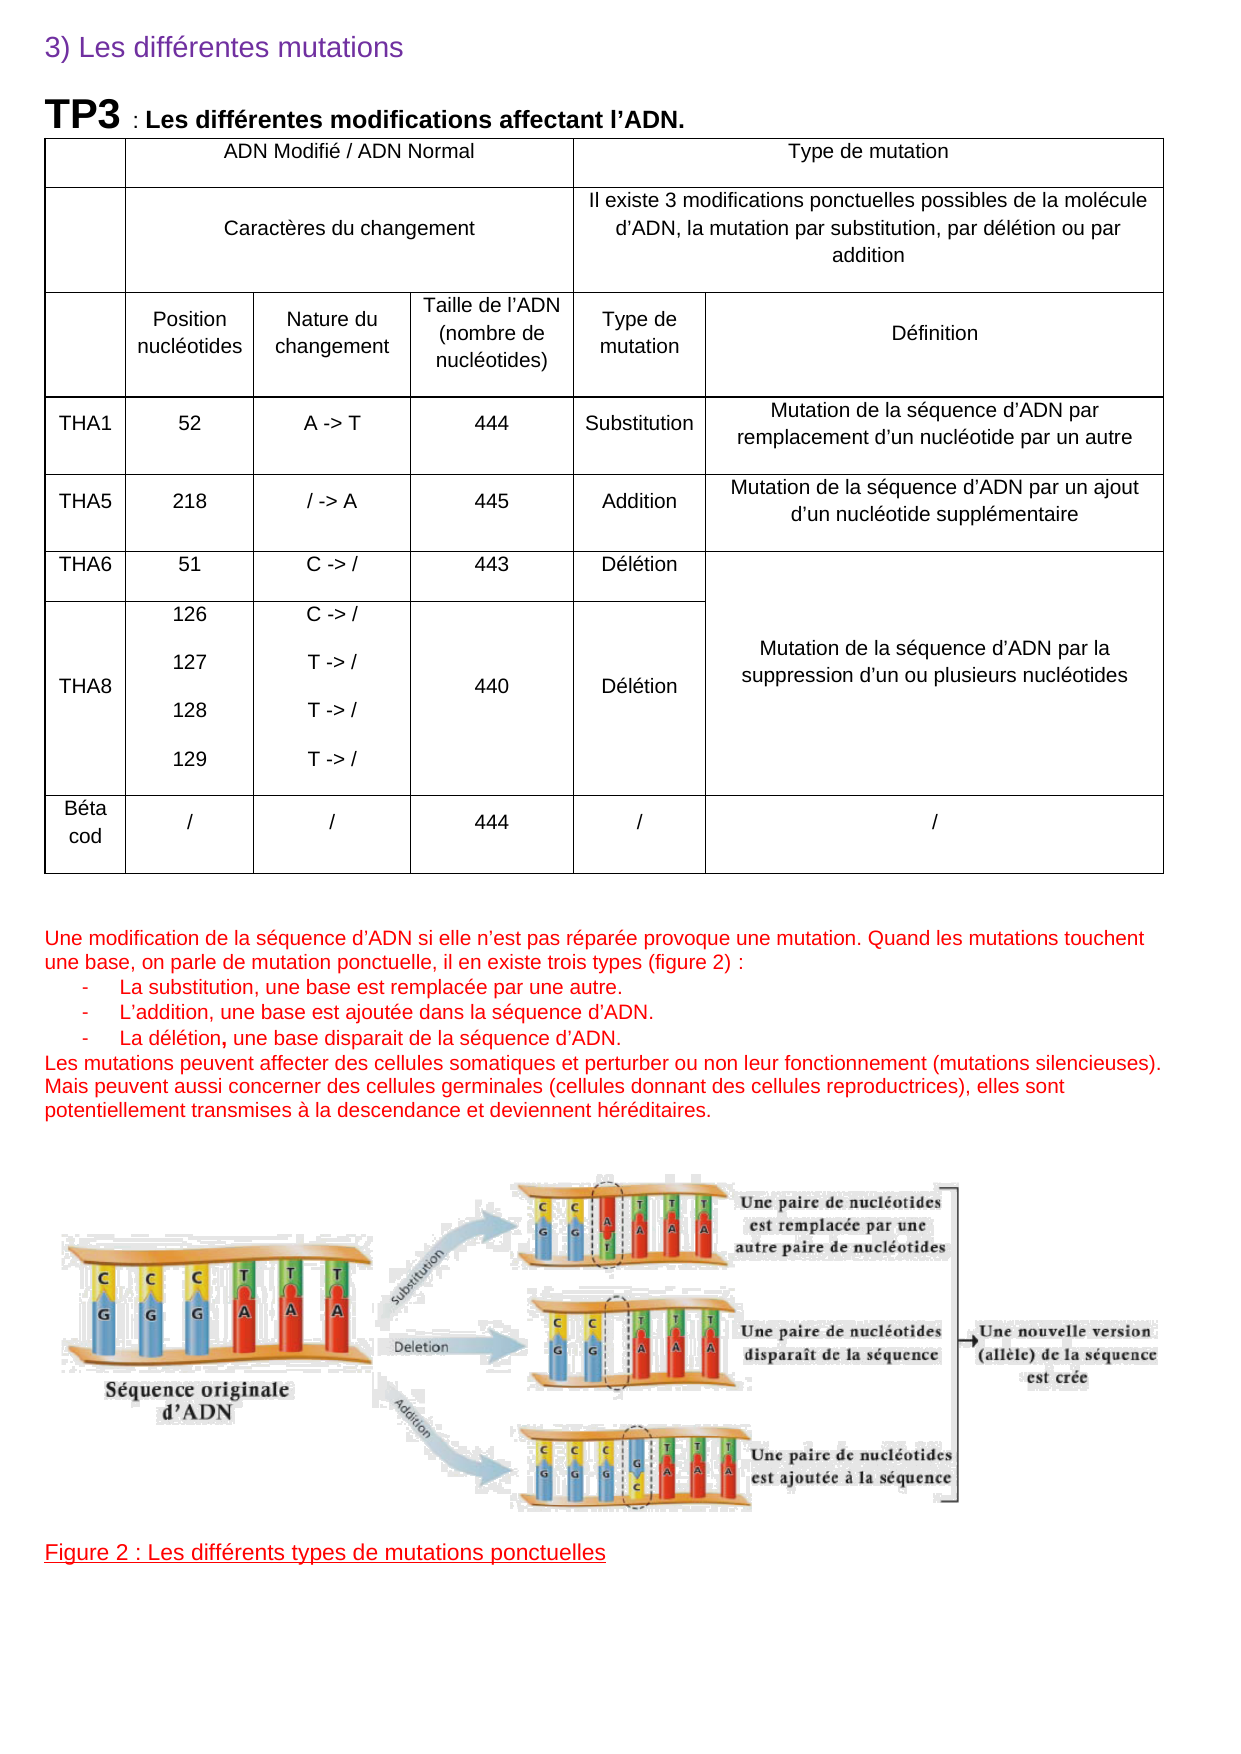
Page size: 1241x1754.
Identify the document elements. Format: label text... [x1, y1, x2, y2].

table_cell 52 [126, 398, 253, 474]
table_cell THA6 [46, 552, 125, 601]
text 3) Les différentes mutations [44, 29, 1181, 63]
table_cell 126 127 128 129 [126, 602, 253, 795]
table_cell A -> T [254, 398, 410, 474]
table_cell / [706, 796, 1163, 872]
text Les mutations peuvent affecter des cellules somatiques et perturber ou non leur fonctionnement (mutations silencieuses). Mais peuvent aussi concerner des cellules germinales (cellules donnant des cellules reproductrices), elles sont potentiellement transmises à la descendance et deviennent héréditaires. [44, 1050, 1181, 1122]
table_cell / [574, 796, 705, 872]
table_cell 444 [411, 796, 573, 872]
table_cell THA1 [46, 398, 125, 474]
table_cell Mutation de la séquence d’ADN par la suppression d’un ou plusieurs nucléotides [706, 552, 1163, 795]
table_header ADN Modifié / ADN Normal [126, 139, 573, 187]
list L’addition, une base est ajoutée dans la séquence d’ADN. [82, 999, 1181, 1025]
table_cell [46, 293, 125, 396]
table_cell Mutation de la séquence d’ADN par un ajout d’un nucléotide supplémentaire [706, 475, 1163, 551]
table_cell / [126, 796, 253, 872]
list La substitution, une base est remplacée par une autre. [82, 974, 1181, 999]
table_cell / [254, 796, 410, 872]
table_cell Nature du changement [254, 293, 410, 396]
table_cell C -> / [254, 552, 410, 601]
table_cell / -> A [254, 475, 410, 551]
table_cell 444 [411, 398, 573, 474]
text TP3 : Les différentes modifications affectant l’ADN. [44, 89, 1181, 137]
table_header Type de mutation [574, 139, 1163, 187]
table_cell Il existe 3 modifications ponctuelles possibles de la molécule d’ADN, la mutation par substitution, par délétion ou par addition [574, 188, 1163, 292]
table_cell Béta cod [46, 796, 125, 872]
table_cell Substitution [574, 398, 705, 474]
text Figure 2 : Les différents types de mutations ponctuelles [44, 1539, 1181, 1566]
table_cell Caractères du changement [126, 188, 573, 292]
table_cell 443 [411, 552, 573, 601]
table_cell Type de mutation [574, 293, 705, 396]
table_cell Délétion [574, 602, 705, 795]
table_cell Mutation de la séquence d’ADN par remplacement d’un nucléotide par un autre [706, 398, 1163, 474]
table_cell Taille de l’ADN (nombre de nucléotides) [411, 293, 573, 396]
table_cell Position nucléotides [126, 293, 253, 396]
table_cell [46, 188, 125, 292]
text Une modification de la séquence d’ADN si elle n’est pas réparée provoque une mutation. Quand les mutations touchent une base, on parle de mutation ponctuelle, il en existe trois types (figure 2) : [44, 926, 1181, 974]
table_cell C -> / T -> / T -> / T -> / [254, 602, 410, 795]
table_header [46, 139, 125, 187]
table_cell Délétion [574, 552, 705, 601]
table_cell 218 [126, 475, 253, 551]
table_cell 51 [126, 552, 253, 601]
table_cell 445 [411, 475, 573, 551]
table_cell 440 [411, 602, 573, 795]
table_cell THA8 [46, 602, 125, 795]
table_cell THA5 [46, 475, 125, 551]
table_cell Définition [706, 293, 1163, 396]
list La délétion, une base disparait de la séquence d’ADN. [82, 1025, 1181, 1050]
table_cell Addition [574, 475, 705, 551]
